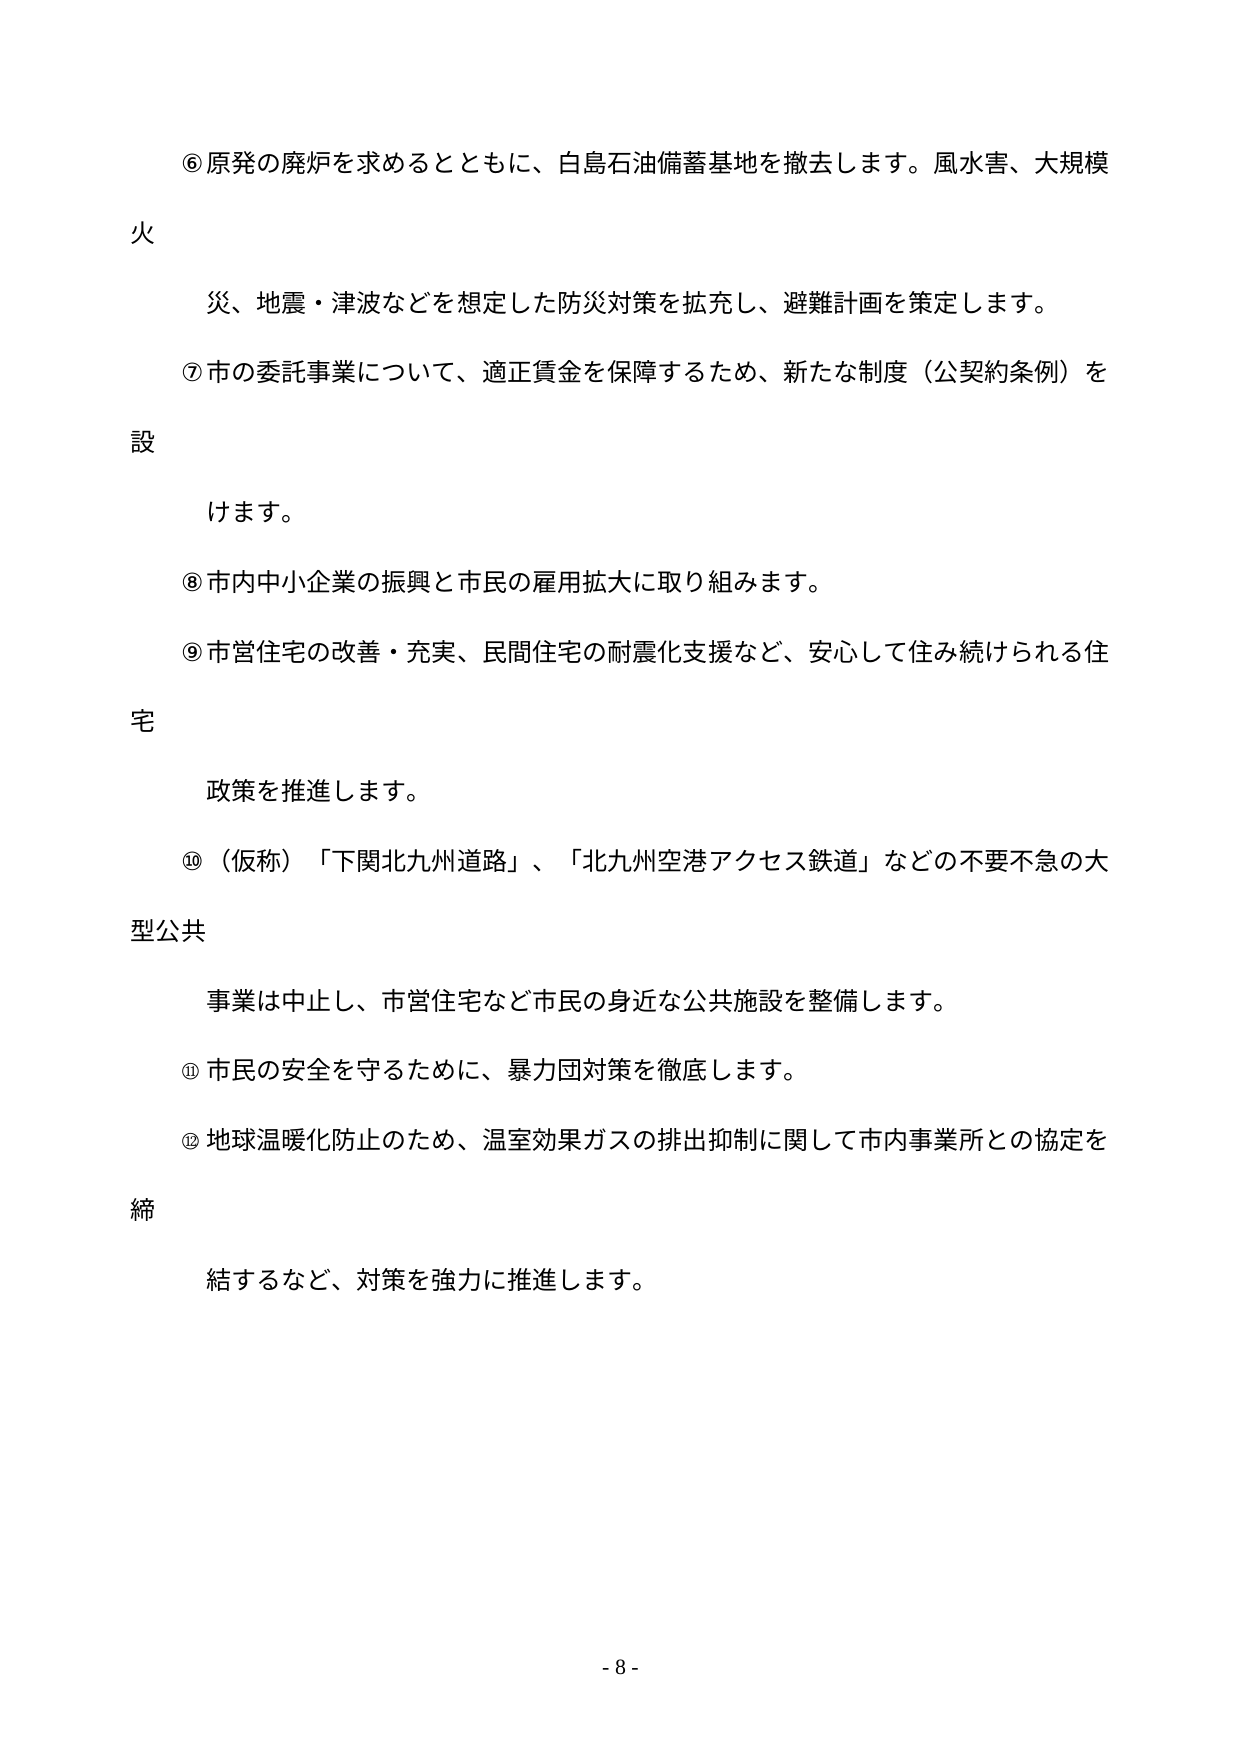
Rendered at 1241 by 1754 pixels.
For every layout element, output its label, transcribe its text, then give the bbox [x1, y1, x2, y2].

text ⑧市内中小企業の振興と市民の雇用拡大に取り組みます。 [131, 545, 1109, 615]
text 政策を推進します。 [131, 755, 1109, 824]
text ⑥原発の廃炉を求めるとともに、白島石油備蓄基地を撤去します。風水害、大規模火 [131, 127, 1109, 266]
text 結するなど、対策を強力に推進します。 [131, 1243, 1109, 1313]
text ⑩（仮称）「下関北九州道路」、「北九州空港アクセス鉄道」などの不要不急の大型公共 [131, 824, 1109, 964]
text ⑦市の委託事業について、適正賃金を保障するため、新たな制度（公契約条例）を設 [131, 336, 1109, 476]
text けます。 [131, 476, 1109, 545]
text 災、地震・津波などを想定した防災対策を拡充し、避難計画を策定します。 [131, 266, 1109, 336]
text ⑪市民の安全を守るために、暴力団対策を徹底します。 [131, 1034, 1109, 1104]
text ⑨市営住宅の改善・充実、民間住宅の耐震化支援など、安心して住み続けられる住宅 [131, 615, 1109, 755]
text 事業は中止し、市営住宅など市民の身近な公共施設を整備します。 [131, 964, 1109, 1034]
text ⑫地球温暖化防止のため、温室効果ガスの排出抑制に関して市内事業所との協定を締 [131, 1104, 1109, 1243]
